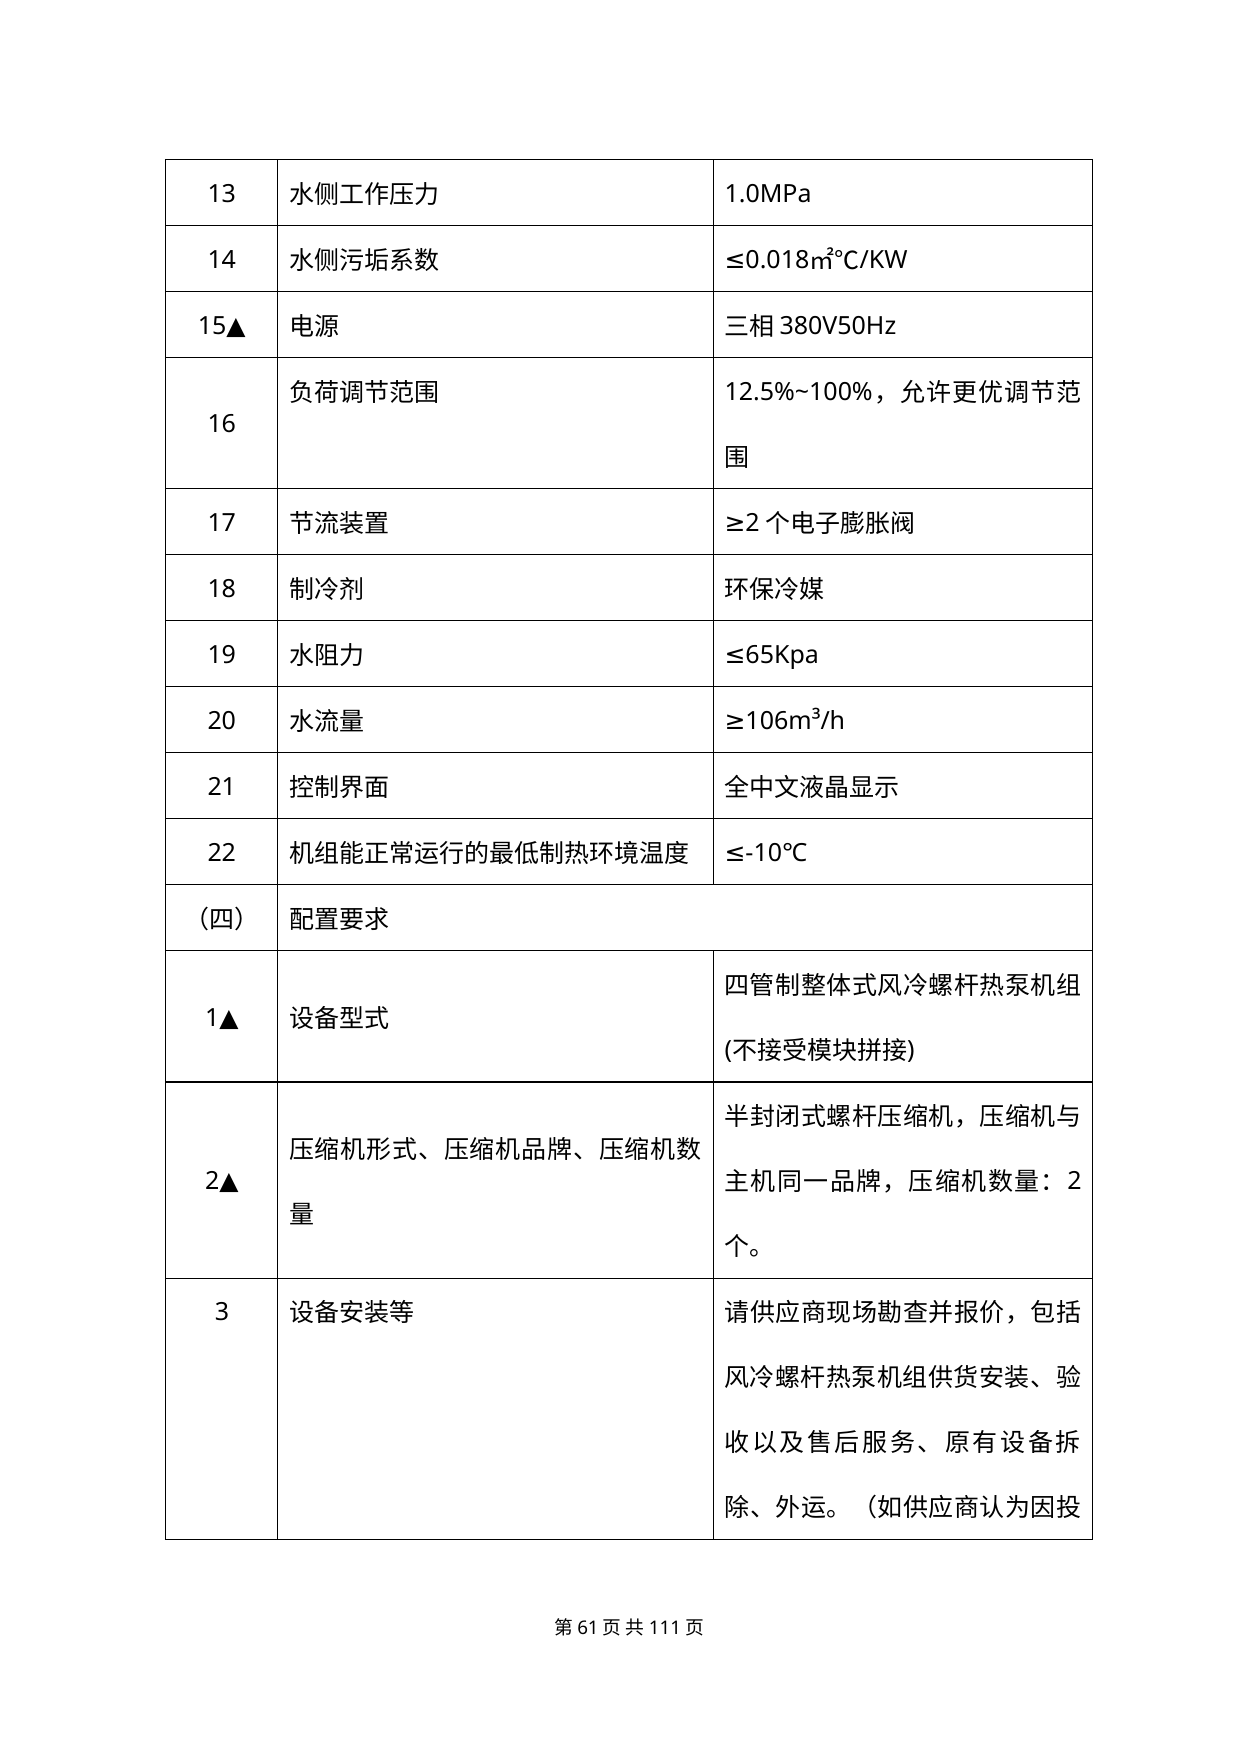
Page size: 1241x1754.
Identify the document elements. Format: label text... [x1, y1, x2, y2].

table_cell （四） [166, 885, 277, 950]
table_cell 3 [166, 1279, 277, 1538]
table_cell 全中文液晶显示 [714, 753, 1092, 818]
table_cell 节流装置 [278, 489, 713, 554]
table_cell 制冷剂 [278, 555, 713, 620]
table_cell ≤0.018㎡℃/KW [714, 226, 1092, 291]
table_cell 负荷调节范围 [278, 358, 713, 488]
table_cell 1.0MPa [714, 160, 1092, 225]
table_cell 12.5%~100%，允许更优调节范围 [714, 358, 1092, 488]
table_cell ≤-10℃ [714, 819, 1092, 884]
table_cell 四管制整体式风冷螺杆热泵机组(不接受模块拼接) [714, 951, 1092, 1081]
table_cell ≥2个电子膨胀阀 [714, 489, 1092, 554]
table_cell 1▲ [166, 951, 277, 1081]
table_cell 21 [166, 753, 277, 818]
table_cell 配置要求 [278, 885, 1092, 950]
table_cell 水阻力 [278, 621, 713, 686]
table_cell 19 [166, 621, 277, 686]
table_cell 水侧污垢系数 [278, 226, 713, 291]
table_cell 16 [166, 358, 277, 488]
table_cell 17 [166, 489, 277, 554]
table_cell 半封闭式螺杆压缩机，压缩机与主机同一品牌，压缩机数量：2个。 [714, 1083, 1092, 1277]
table_cell 15▲ [166, 292, 277, 357]
table_cell 14 [166, 226, 277, 291]
table_cell 20 [166, 687, 277, 752]
table_cell 水流量 [278, 687, 713, 752]
table_cell 控制界面 [278, 753, 713, 818]
table_cell 设备安装等 [278, 1279, 713, 1538]
table_cell 22 [166, 819, 277, 884]
table_cell 水侧工作压力 [278, 160, 713, 225]
table_cell 设备型式 [278, 951, 713, 1081]
table_cell ≤65Kpa [714, 621, 1092, 686]
table_cell 三相380V50Hz [714, 292, 1092, 357]
table_cell 电源 [278, 292, 713, 357]
table_cell 压缩机形式、压缩机品牌、压缩机数量 [278, 1083, 713, 1277]
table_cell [714, 1279, 1092, 1538]
table_cell 18 [166, 555, 277, 620]
table_cell 机组能正常运行的最低制热环境温度 [278, 819, 713, 884]
table_cell 13 [166, 160, 277, 225]
table_cell 环保冷媒 [714, 555, 1092, 620]
table_cell 2▲ [166, 1083, 277, 1277]
table_cell ≥106m³/h [714, 687, 1092, 752]
